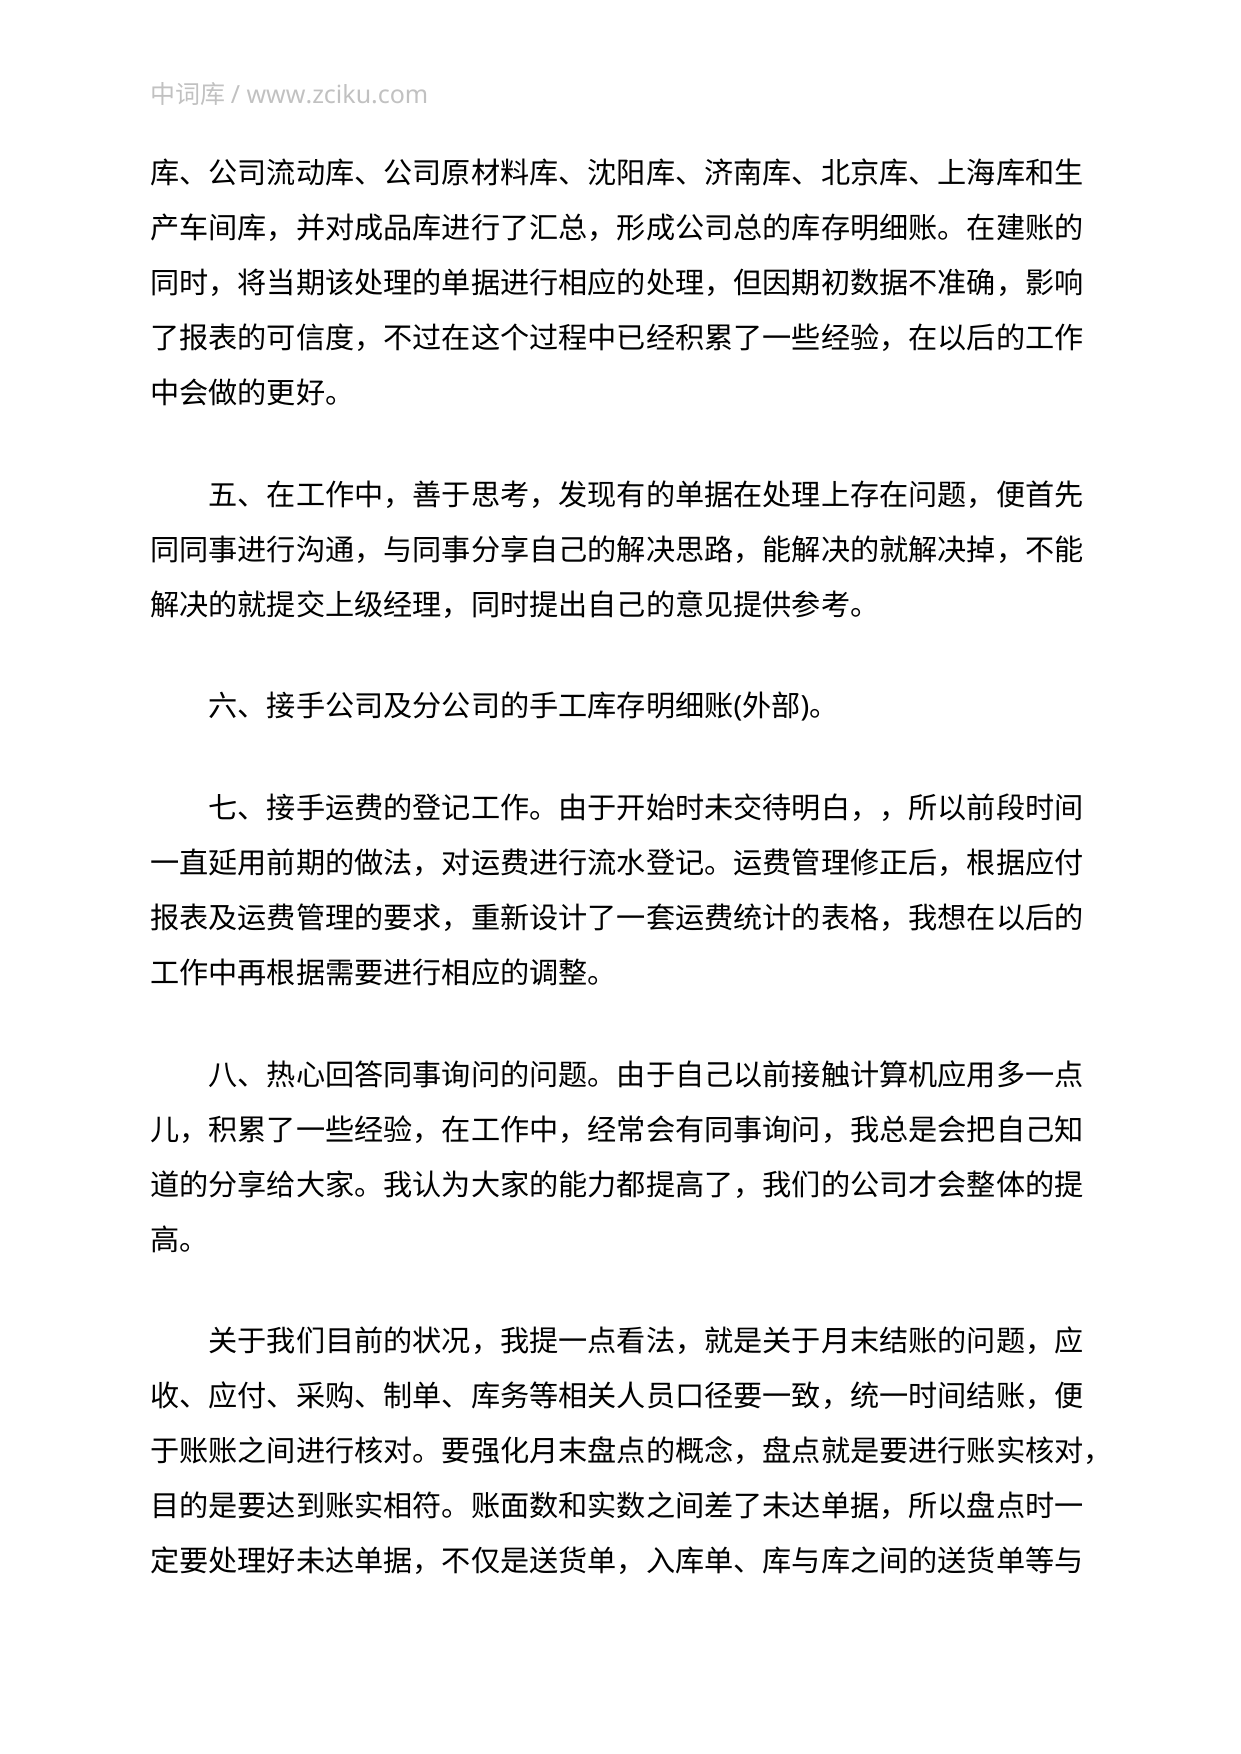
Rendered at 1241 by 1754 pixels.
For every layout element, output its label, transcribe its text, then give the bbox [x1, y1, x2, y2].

text 七、接手运费的登记工作。由于开始时未交待明白，，所以前段时间一直延用前期的做法，对运费进行流水登记。运费管理修正后，根据应付报表及运费管理的要求，重新设计了一套运费统计的表格，我想在以后的工作中再根据需要进行相应的调整。 [150, 785, 1090, 992]
text 八、热心回答同事询问的问题。由于自己以前接触计算机应用多一点儿，积累了一些经验，在工作中，经常会有同事询问，我总是会把自己知道的分享给大家。我认为大家的能力都提高了，我们的公司才会整体的提高。 [150, 1051, 1090, 1258]
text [150, 150, 1090, 412]
text 五、在工作中，善于思考，发现有的单据在处理上存在问题，便首先同同事进行沟通，与同事分享自己的解决思路，能解决的就解决掉，不能解决的就提交上级经理，同时提出自己的意见提供参考。 [150, 471, 1090, 623]
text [150, 1318, 1090, 1580]
text 六、接手公司及分公司的手工库存明细账(外部)。 [150, 683, 1090, 725]
